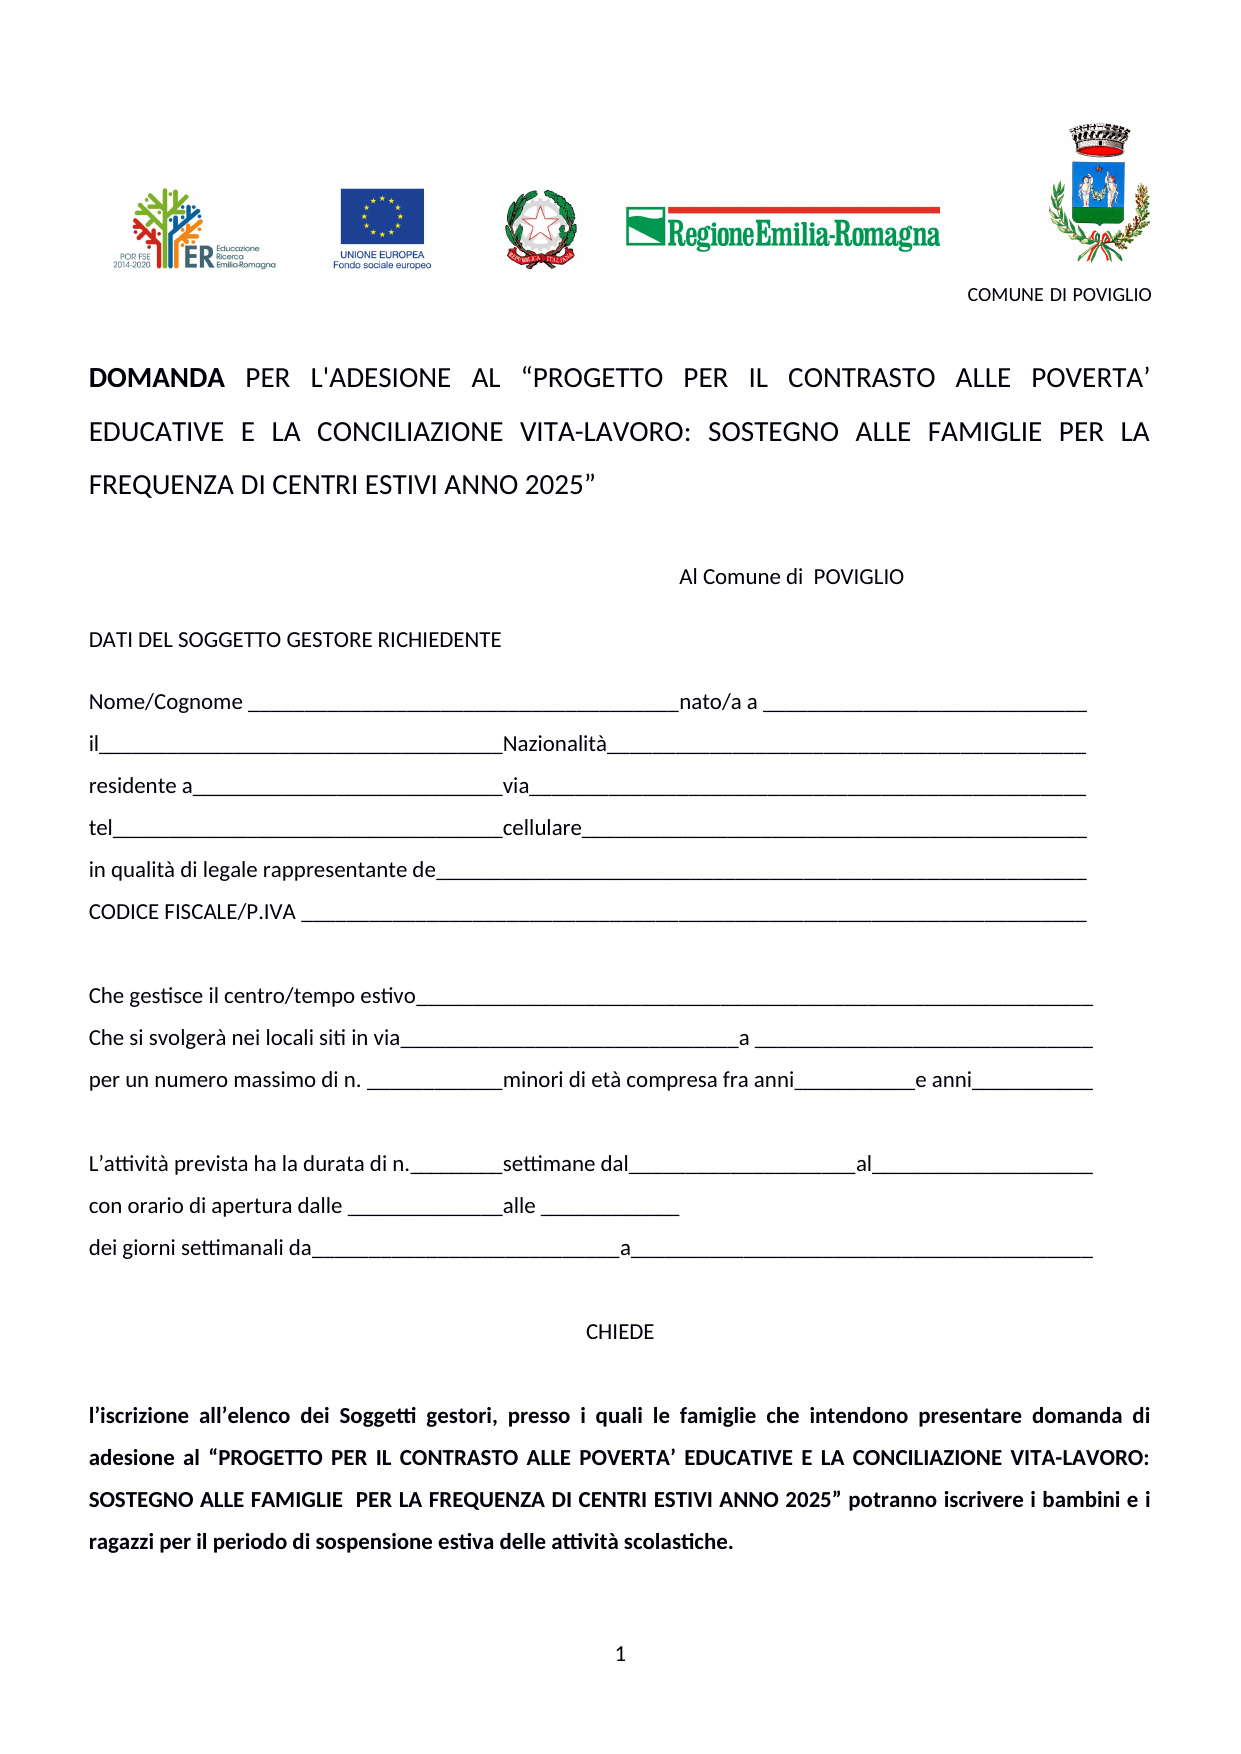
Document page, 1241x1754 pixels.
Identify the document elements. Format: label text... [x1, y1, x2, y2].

picture [1046, 121, 1152, 270]
text residente a via [88, 771, 1152, 799]
text Al Comune di POVIGLIO [679, 562, 1152, 590]
text Che si svolgerà nei locali siti in via a [88, 1023, 1152, 1051]
text l’iscrizione all’elenco dei Soggetti gestori, presso i quali le famiglie che intendono presentare domanda di adesione al “PROGETTO PER IL CONTRASTO ALLE POVERTA’ EDUCATIVE E LA CONCILIAZIONE VITA-LAVORO: SOSTEGNO ALLE FAMIGLIE PER LA FREQUENZA DI CENTRI ESTIVI ANNO 2025” potranno iscrivere i bambini e i ragazzi per il periodo di sospensione estiva delle attività scolastiche. [88, 1401, 1152, 1555]
text CODICE FISCALE/P.IVA [88, 897, 1152, 925]
text con orario di apertura dalle alle [88, 1191, 1152, 1219]
text in qualità di legale rappresentante de [88, 855, 1152, 883]
text per un numero massimo di n. minori di età compresa fra anni e anni [88, 1065, 1152, 1093]
text DATI DEL SOGGETTO GESTORE RICHIEDENTE [88, 625, 1152, 653]
text dei giorni settimanali da a [88, 1233, 1152, 1261]
text DOMANDA PER L'ADESIONE AL “PROGETTO PER IL CONTRASTO ALLE POVERTA’ EDUCATIVE E LA CONCILIAZIONE VITA-LAVORO: SOSTEGNO ALLE FAMIGLIE PER LA FREQUENZA DI CENTRI ESTIVI ANNO 2025” [88, 359, 1152, 502]
text tel cellulare [88, 813, 1152, 841]
text L’attività prevista ha la durata di n. settimane dal al [88, 1149, 1152, 1177]
text Che gestisce il centro/tempo estivo [88, 981, 1152, 1009]
text Nome/Cognome nato/a a [88, 687, 1152, 716]
text CHIEDE [88, 1317, 1152, 1345]
picture [113, 188, 940, 270]
text il Nazionalità [88, 729, 1152, 757]
